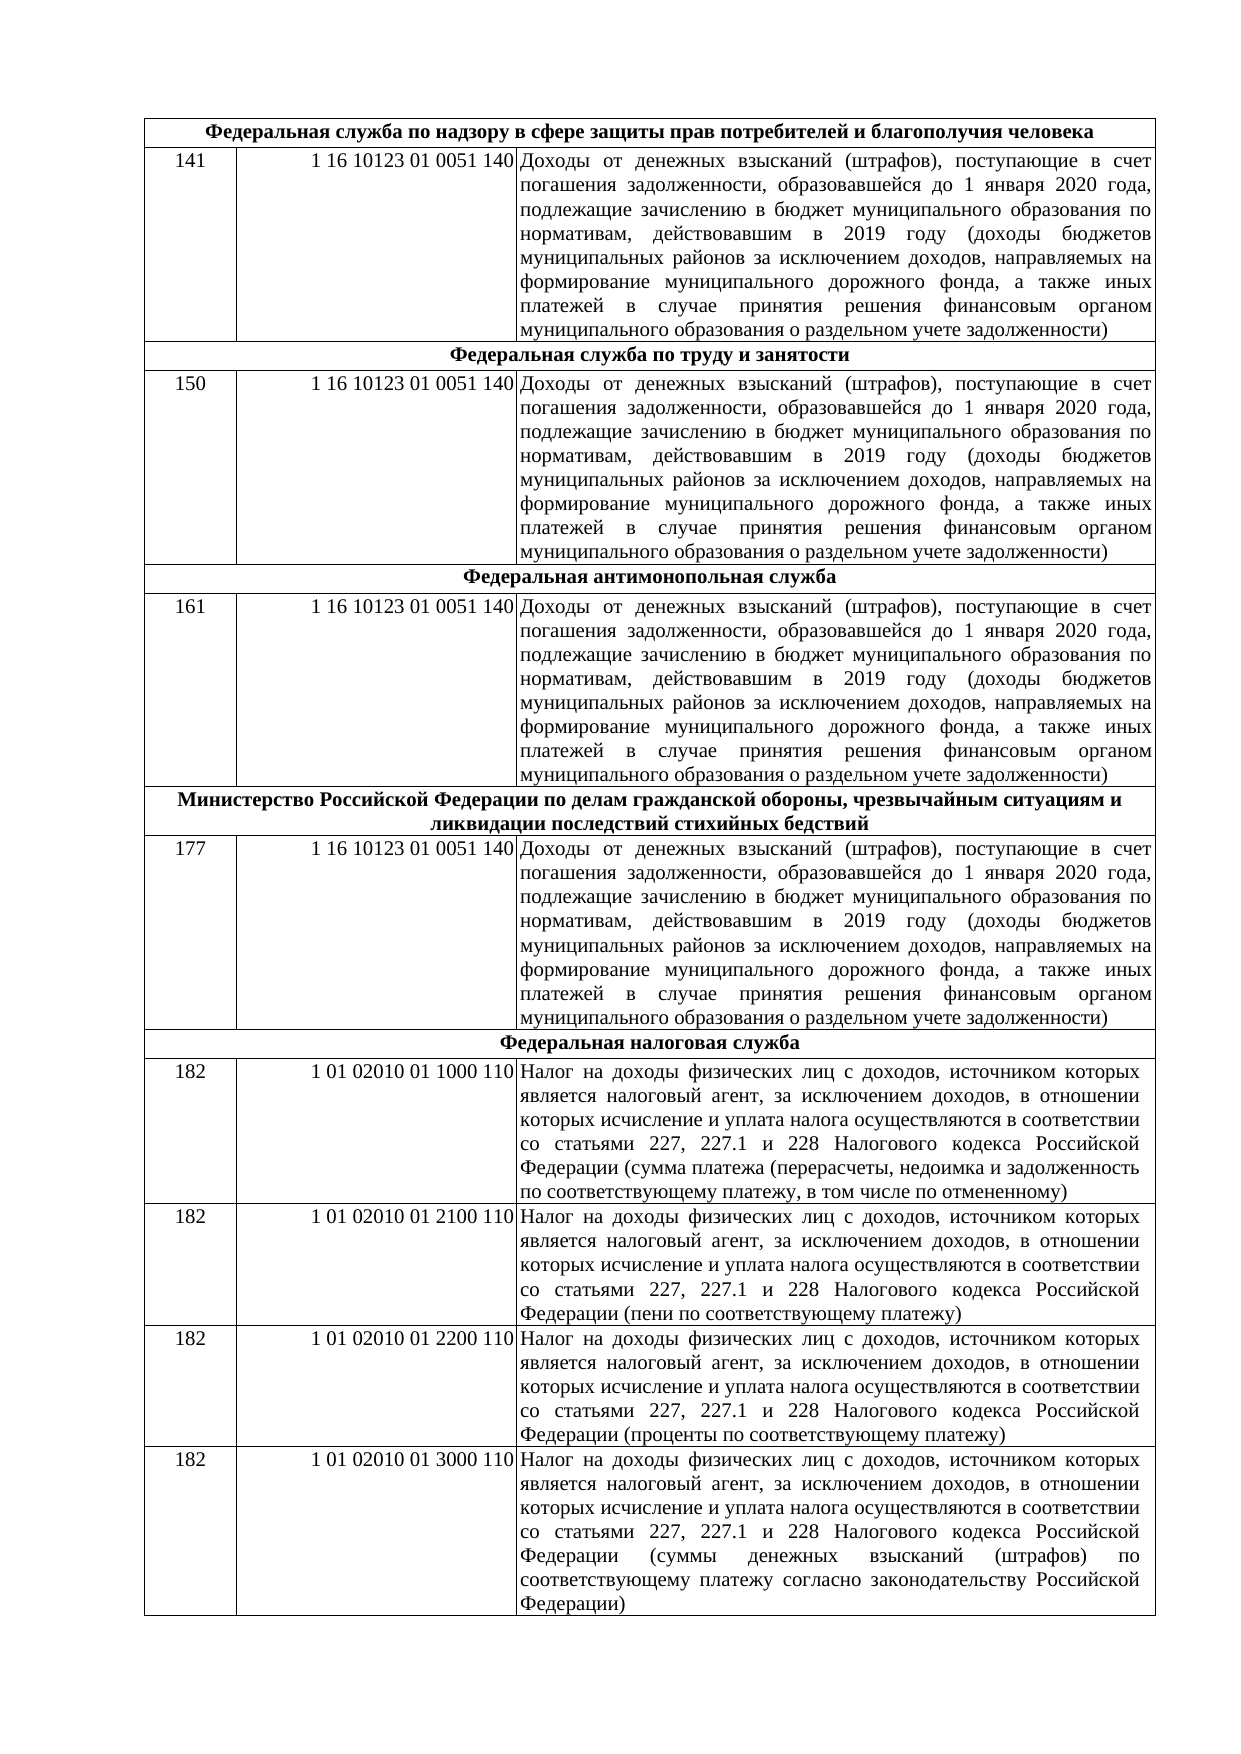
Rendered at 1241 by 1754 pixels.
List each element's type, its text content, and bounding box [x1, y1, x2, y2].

table_cell 1 16 10123 01 0051 140 [237, 148, 516, 341]
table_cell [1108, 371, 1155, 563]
table_cell 141 [145, 148, 236, 341]
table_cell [517, 148, 1155, 341]
table_cell 150 [145, 371, 236, 563]
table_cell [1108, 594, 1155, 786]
table_cell Федеральная служба по труду и занятости [145, 342, 1155, 370]
table_cell Министерство Российской Федерации по делам гражданской обороны, чрезвычайным ситуациям и ликвидации последствий стихийных бедствий [145, 787, 430, 835]
table_cell Налог на доходы физических лиц с доходов, источником которых является налоговый агент, за исключением доходов, в отношении которых исчисление и уплата налога осуществляются в соответствии со статьями 227, 227.1 и 228 Налогового кодекса Российской Федерации (суммы денежных взысканий (штрафов) по соответствующему платежу согласно законодательству Российской Федерации) [517, 1447, 1155, 1615]
table_cell Налог на доходы физических лиц с доходов, источником которых является налоговый агент, за исключением доходов, в отношении которых исчисление и уплата налога осуществляются в соответствии со статьями 227, 227.1 и 228 Налогового кодекса Российской Федерации (проценты по соответствующему платежу) [517, 1326, 1155, 1446]
table_cell Налог на доходы физических лиц с доходов, источником которых является налоговый агент, за исключением доходов, в отношении которых исчисление и уплата налога осуществляются в соответствии со статьями 227, 227.1 и 228 Налогового кодекса Российской Федерации (пени по соответствующему платежу) [517, 1204, 1155, 1324]
table_cell Федеральная антимонопольная служба [145, 565, 1155, 592]
table_cell 1 01 02010 01 3000 110 [237, 1447, 516, 1615]
table_cell 1 01 02010 01 2100 110 [237, 1204, 516, 1324]
table_cell 182 [145, 1447, 236, 1615]
table_cell 1 16 10123 01 0051 140 [237, 371, 516, 563]
table_cell 1 01 02010 01 2200 110 [237, 1326, 516, 1446]
table_cell 177 [145, 836, 236, 1029]
table_cell 1 16 10123 01 0051 140 [237, 836, 516, 1029]
table_cell 1 01 02010 01 1000 110 [237, 1059, 516, 1203]
table_cell 161 [145, 594, 236, 786]
table_cell Федеральная служба по надзору в сфере защиты прав потребителей и благополучия человека [145, 119, 1155, 147]
table_cell Федеральная налоговая служба [145, 1030, 1155, 1058]
table_cell Налог на доходы физических лиц с доходов, источником которых является налоговый агент, за исключением доходов, в отношении которых исчисление и уплата налога осуществляются в соответствии со статьями 227, 227.1 и 228 Налогового кодекса Российской Федерации (сумма платежа (перерасчеты, недоимка и задолженность по соответствующему платежу, в том числе по отмененному) [517, 1059, 1155, 1203]
table_cell 182 [145, 1326, 236, 1446]
table_cell 1 16 10123 01 0051 140 [237, 594, 516, 786]
table_cell 182 [145, 1204, 236, 1324]
table_cell 182 [145, 1059, 236, 1203]
table_cell Министерство Российской Федерации по делам гражданской обороны, чрезвычайным ситуациям и ликвидации последствий стихийных бедствий [869, 787, 1155, 835]
